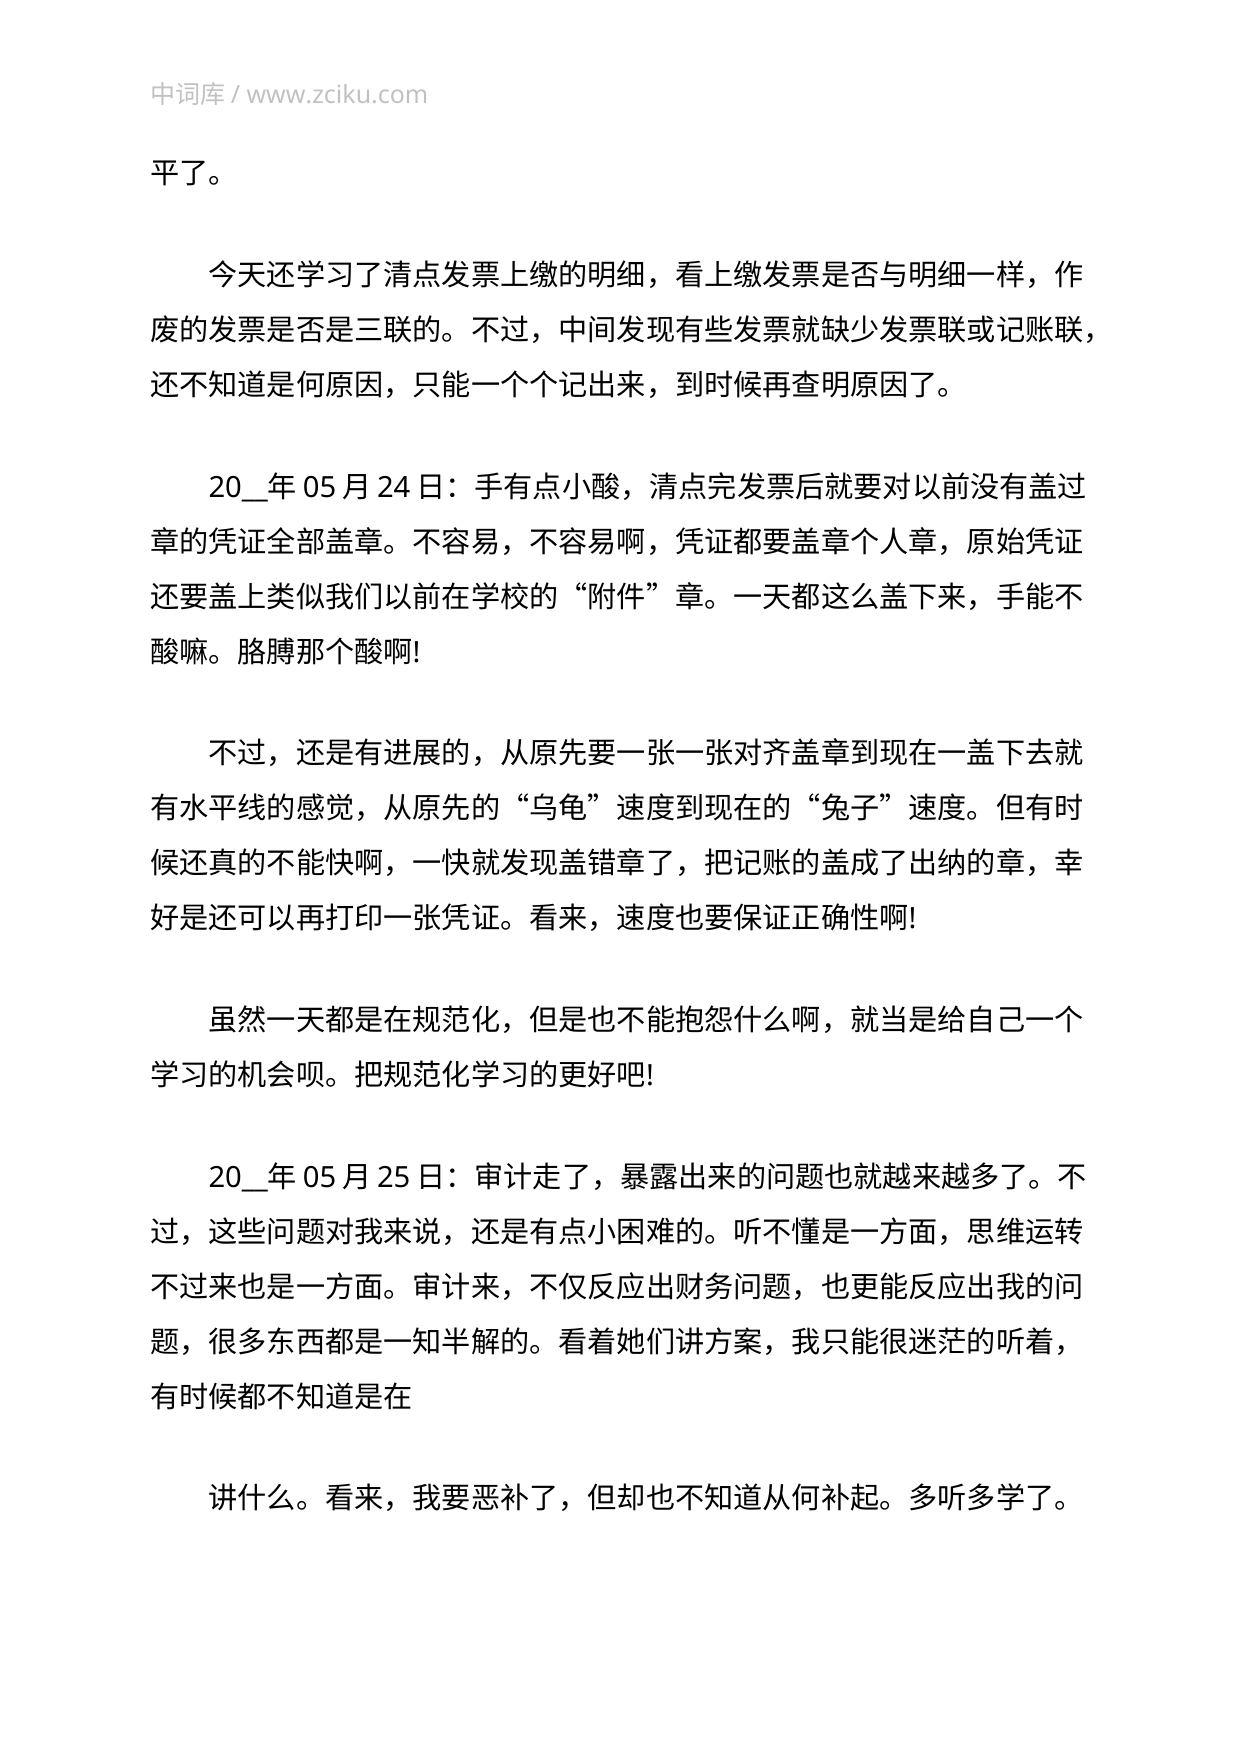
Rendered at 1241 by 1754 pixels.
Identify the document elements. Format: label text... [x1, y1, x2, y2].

text 20__年05月25日：审计走了，暴露出来的问题也就越来越多了。不过，这些问题对我来说，还是有点小困难的。听不懂是一方面，思维运转不过来也是一方面。审计来，不仅反应出财务问题，也更能反应出我的问题，很多东西都是一知半解的。看着她们讲方案，我只能很迷茫的听着，有时候都不知道是在 [150, 1154, 1090, 1416]
text 今天还学习了清点发票上缴的明细，看上缴发票是否与明细一样，作废的发票是否是三联的。不过，中间发现有些发票就缺少发票联或记账联，还不知道是何原因，只能一个个记出来，到时候再查明原因了。 [150, 252, 1090, 404]
text 不过，还是有进展的，从原先要一张一张对齐盖章到现在一盖下去就有水平线的感觉，从原先的“乌龟”速度到现在的“兔子”速度。但有时候还真的不能快啊，一快就发现盖错章了，把记账的盖成了出纳的章，幸好是还可以再打印一张凭证。看来，速度也要保证正确性啊! [150, 730, 1090, 937]
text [150, 150, 1090, 192]
text 20__年05月24日：手有点小酸，清点完发票后就要对以前没有盖过章的凭证全部盖章。不容易，不容易啊，凭证都要盖章个人章，原始凭证还要盖上类似我们以前在学校的“附件”章。一天都这么盖下来，手能不酸嘛。胳膊那个酸啊! [150, 463, 1090, 671]
text 讲什么。看来，我要恶补了，但却也不知道从何补起。多听多学了。 [150, 1475, 1090, 1517]
text 虽然一天都是在规范化，但是也不能抱怨什么啊，就当是给自己一个学习的机会呗。把规范化学习的更好吧! [150, 997, 1090, 1094]
